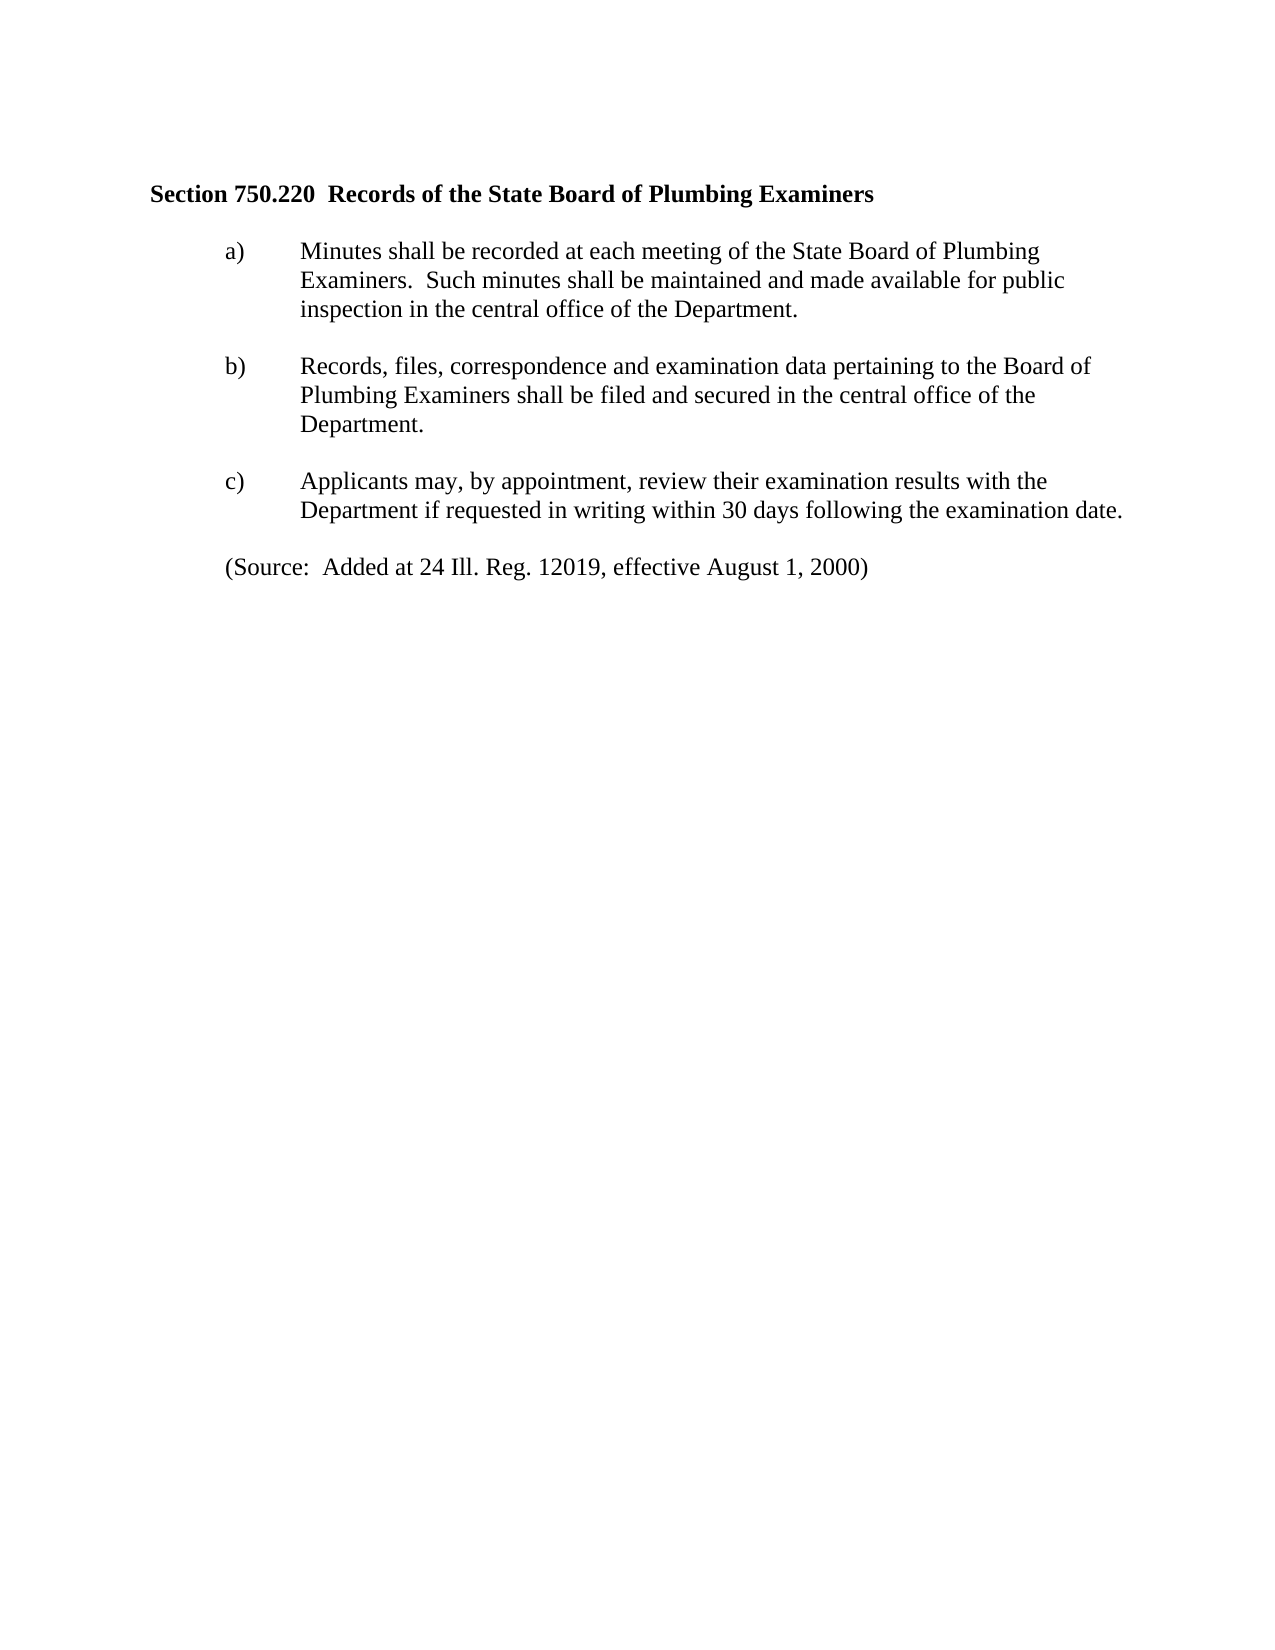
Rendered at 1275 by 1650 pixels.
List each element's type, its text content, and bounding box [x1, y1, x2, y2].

text (Source: Added at 24 Ill. Reg. 12019, effective August 1, 2000) [225, 552, 1125, 581]
text c) Applicants may, by appointment, review their examination results with the Department if requested in writing within 30 days following the examination date. [225, 466, 1125, 524]
text Section 750.220 Records of the State Board of Plumbing Examiners [150, 179, 1125, 207]
text a) Minutes shall be recorded at each meeting of the State Board of Plumbing Examiners. Such minutes shall be maintained and made available for public inspection in the central office of the Department. [225, 236, 1125, 322]
text b) Records, files, correspondence and examination data pertaining to the Board of Plumbing Examiners shall be filed and secured in the central office of the Department. [225, 351, 1125, 437]
